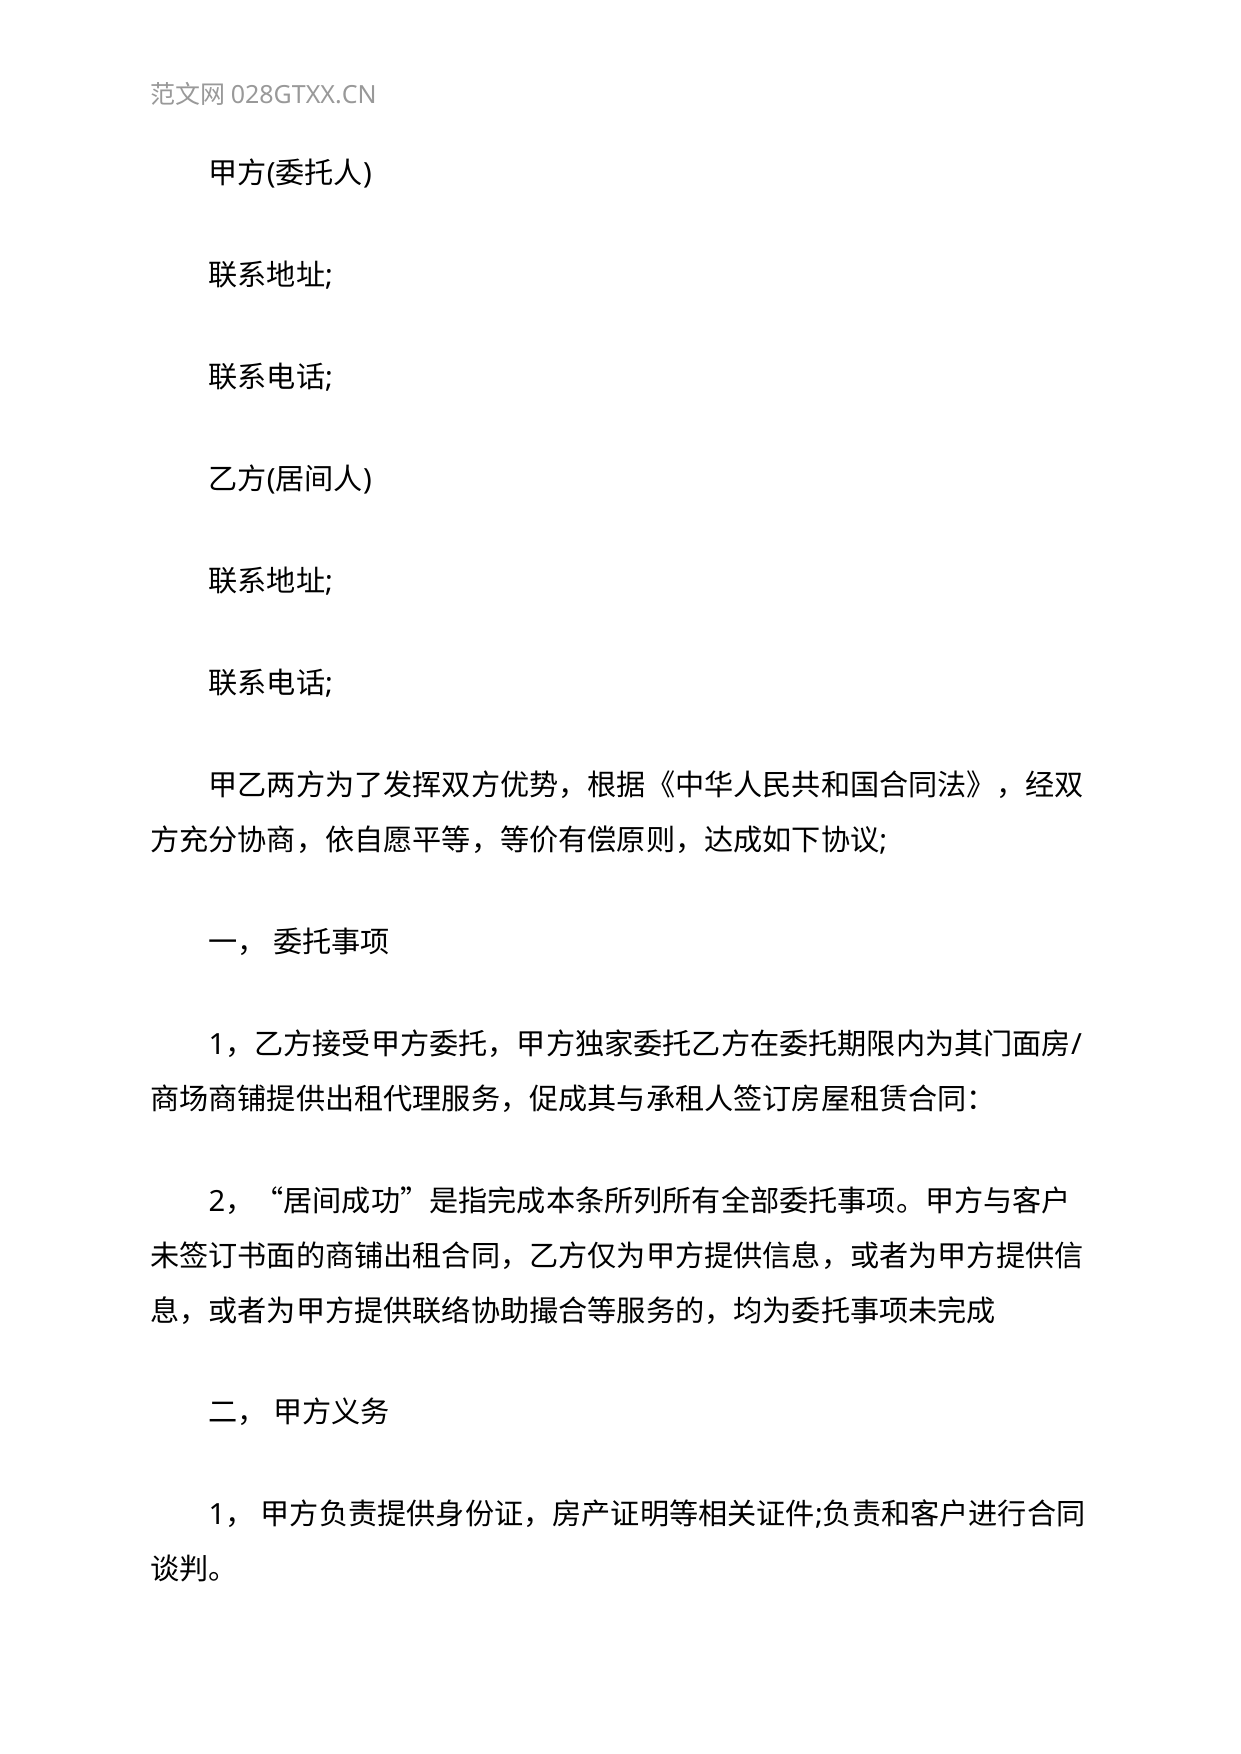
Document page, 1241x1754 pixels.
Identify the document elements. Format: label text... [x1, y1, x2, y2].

text 甲乙两方为了发挥双方优势，根据《中华人民共和国合同法》，经双方充分协商，依自愿平等，等价有偿原则，达成如下协议; [150, 762, 1090, 859]
text 1， 甲方负责提供身份证，房产证明等相关证件;负责和客户进行合同谈判。 [150, 1491, 1090, 1588]
text 甲方(委托人) [150, 150, 1090, 192]
text 联系地址; [150, 558, 1090, 600]
text 联系地址; [150, 252, 1090, 294]
text 二， 甲方义务 [150, 1389, 1090, 1431]
text 2，“居间成功”是指完成本条所列所有全部委托事项。甲方与客户未签订书面的商铺出租合同，乙方仅为甲方提供信息，或者为甲方提供信息，或者为甲方提供联络协助撮合等服务的，均为委托事项未完成 [150, 1177, 1090, 1329]
text 1，乙方接受甲方委托，甲方独家委托乙方在委托期限内为其门面房/商场商铺提供出租代理服务，促成其与承租人签订房屋租赁合同： [150, 1021, 1090, 1118]
text 联系电话; [150, 354, 1090, 396]
text 一， 委托事项 [150, 919, 1090, 961]
text 联系电话; [150, 660, 1090, 702]
text 乙方(居间人) [150, 456, 1090, 498]
